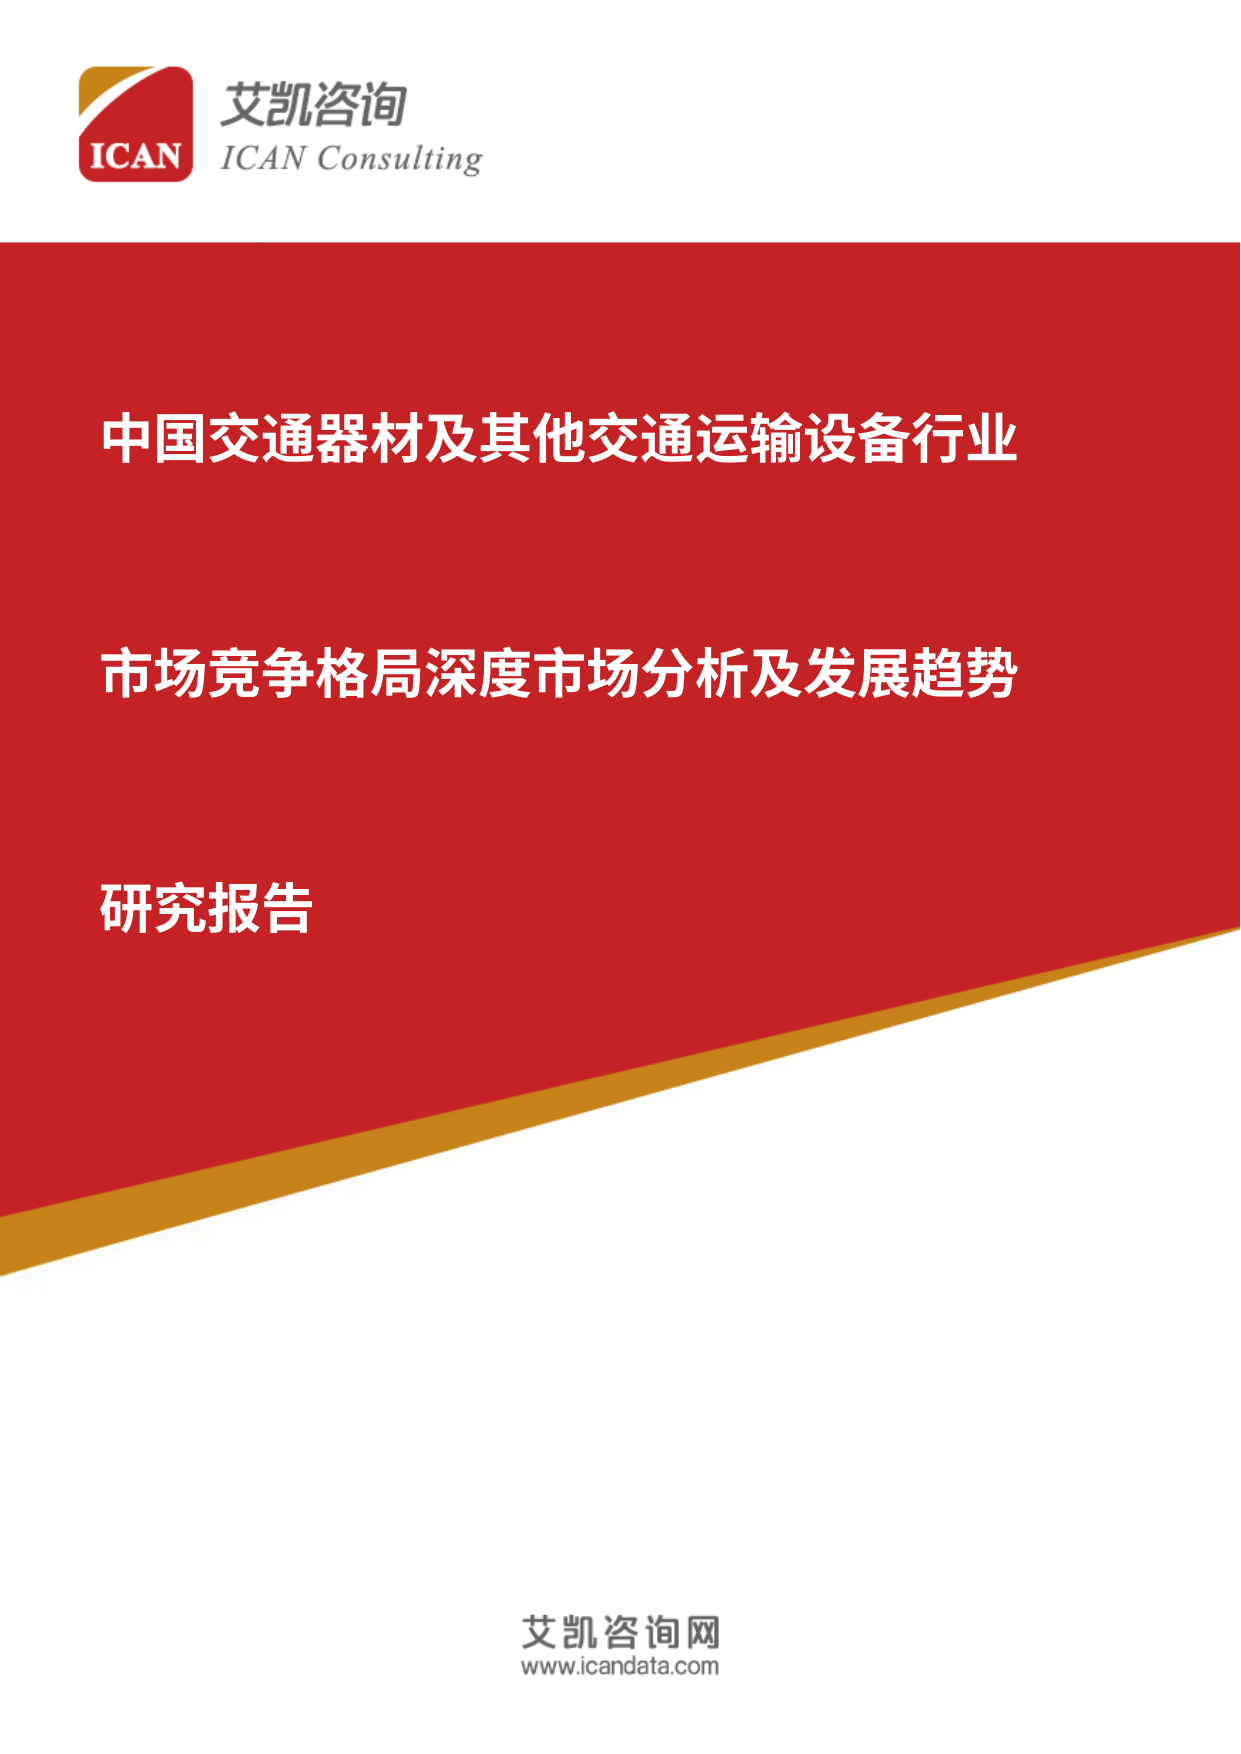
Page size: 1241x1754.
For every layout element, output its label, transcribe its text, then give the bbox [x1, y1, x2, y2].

picture [0, 5, 1241, 1754]
subtitle 中国交通器材及其他交通运输设备行业市场竞争格局深度市场分析及发展趋势研究报告 [99, 386, 1053, 953]
